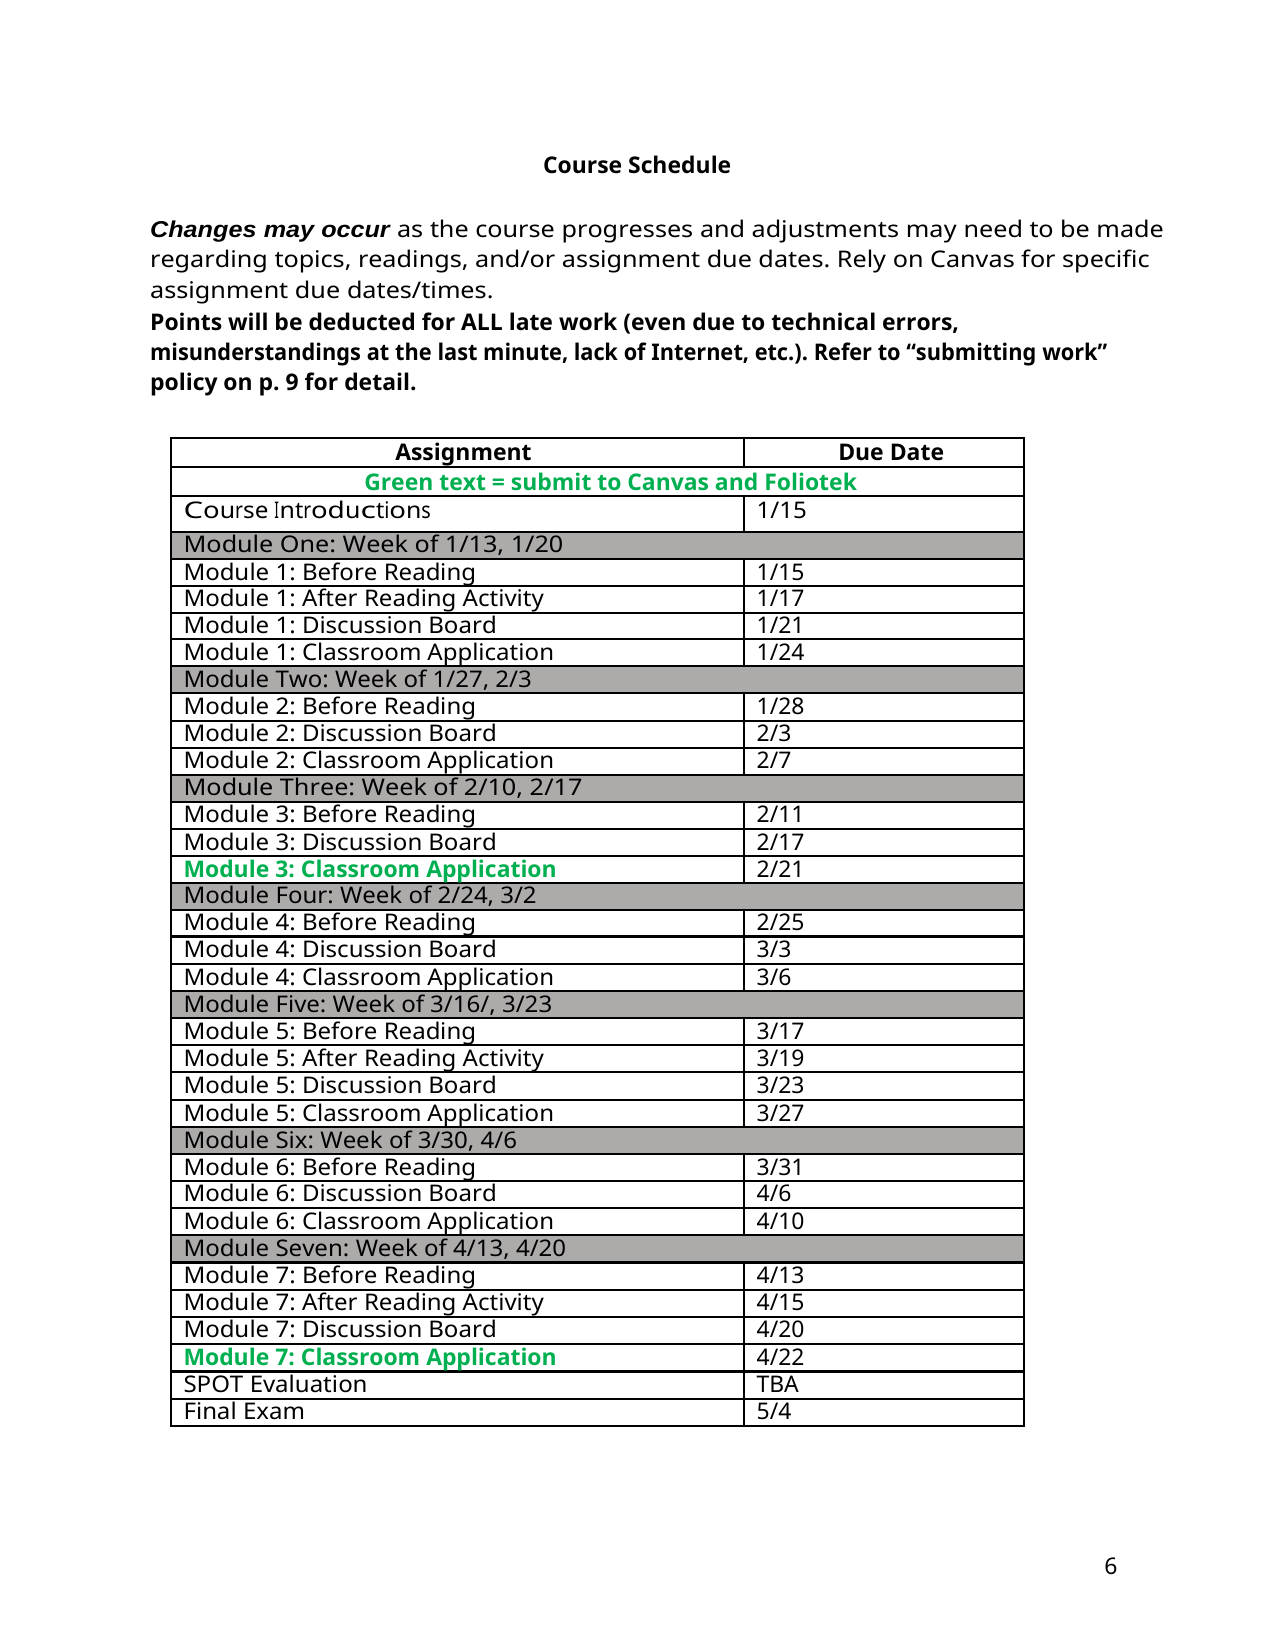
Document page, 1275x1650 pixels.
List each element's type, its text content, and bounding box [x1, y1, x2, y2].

table_cell 1/17 [745, 587, 1023, 612]
table_cell SPOT Evaluation [172, 1373, 743, 1397]
subtitle Points will be deducted for ALL late work (even due to technical errors, misunderstandings at the last minute, lack of Internet, etc.). Refer to “submitting work” policy on p. 9 for detail. [150, 306, 1126, 397]
table_cell 1/15 [745, 560, 1023, 585]
table_cell Module 6: Before Reading [172, 1155, 743, 1180]
table_cell Module 3: Classroom Application [172, 857, 743, 882]
table_cell Module 2: Discussion Board [172, 722, 743, 747]
table_cell Module 7: Classroom Application [172, 1345, 743, 1370]
table_cell Module 6: Discussion Board [172, 1182, 743, 1207]
table_cell 3/27 [745, 1101, 1023, 1126]
table_cell Module 3: Before Reading [172, 803, 743, 828]
table_cell 1/21 [745, 614, 1023, 638]
table_cell Module 6: Classroom Application [172, 1209, 743, 1234]
table_cell Module 2: Before Reading [172, 694, 743, 719]
table_cell Module Four: Week of 2/24, 3/2 [172, 884, 1023, 909]
table_cell Module 1: Discussion Board [172, 614, 743, 638]
table_cell Module Six: Week of 3/30, 4/6 [172, 1128, 1023, 1153]
table_cell 2/17 [745, 830, 1023, 855]
table_cell Module Five: Week of 3/16/, 3/23 [172, 992, 1023, 1017]
table_cell 4/10 [745, 1209, 1023, 1234]
table_cell Green text = submit to Canvas and Foliotek [172, 468, 1023, 495]
table_header Due Date [745, 439, 1023, 466]
table_cell Module 7: Before Reading [172, 1264, 743, 1288]
table_cell 3/17 [745, 1019, 1023, 1044]
table_cell 2/7 [745, 749, 1023, 774]
table_cell 2/11 [745, 803, 1023, 828]
subtitle Course Schedule [543, 149, 1223, 181]
table_cell Module 5: After Reading Activity [172, 1046, 743, 1071]
table_cell Module 5: Discussion Board [172, 1073, 743, 1099]
table_cell Module 4: Before Reading [172, 911, 743, 935]
table_cell 4/20 [745, 1318, 1023, 1343]
text Changes may occur as the course progresses and adjustments may need to be made regarding topics, readings, and/or assignment due dates. Rely on Canvas for specific assignment due dates/times. [150, 213, 1187, 305]
table_cell 3/3 [745, 938, 1023, 963]
table_cell TBA [745, 1373, 1023, 1397]
table_cell 5/4 [745, 1400, 1023, 1424]
table_cell Module Seven: Week of 4/13, 4/20 [172, 1236, 1023, 1261]
table_cell Module 1: Classroom Application [172, 640, 743, 665]
table_cell Module Two: Week of 1/27, 2/3 [172, 667, 1023, 692]
table_cell Module 5: Classroom Application [172, 1101, 743, 1126]
table_cell 3/31 [745, 1155, 1023, 1180]
table_cell 2/3 [745, 722, 1023, 747]
table_cell Module 4: Discussion Board [172, 938, 743, 963]
table_cell 3/23 [745, 1073, 1023, 1099]
table_cell 4/13 [745, 1264, 1023, 1288]
table_cell 3/6 [745, 965, 1023, 990]
table_cell Module 7: After Reading Activity [172, 1291, 743, 1316]
table_cell Course Introductions [172, 497, 743, 531]
table_cell Final Exam [172, 1400, 743, 1424]
table_cell Module Three: Week of 2/10, 2/17 [172, 776, 1023, 801]
table_cell Module 7: Discussion Board [172, 1318, 743, 1343]
table_cell Module 2: Classroom Application [172, 749, 743, 774]
table_cell Module 3: Discussion Board [172, 830, 743, 855]
table_cell 3/19 [745, 1046, 1023, 1071]
table_cell Module 1: Before Reading [172, 560, 743, 585]
table_header Assignment [172, 439, 743, 466]
table_cell 4/22 [745, 1345, 1023, 1370]
table_cell 2/21 [745, 857, 1023, 882]
table_cell 1/28 [745, 694, 1023, 719]
table_cell 4/15 [745, 1291, 1023, 1316]
table_cell 1/15 [745, 497, 1023, 531]
table_cell Module 4: Classroom Application [172, 965, 743, 990]
table_cell Module One: Week of 1/13, 1/20 [172, 533, 1023, 558]
table_cell 2/25 [745, 911, 1023, 935]
table_cell 1/24 [745, 640, 1023, 665]
table_cell Module 1: After Reading Activity [172, 587, 743, 612]
table_cell 4/6 [745, 1182, 1023, 1207]
table_cell Module 5: Before Reading [172, 1019, 743, 1044]
